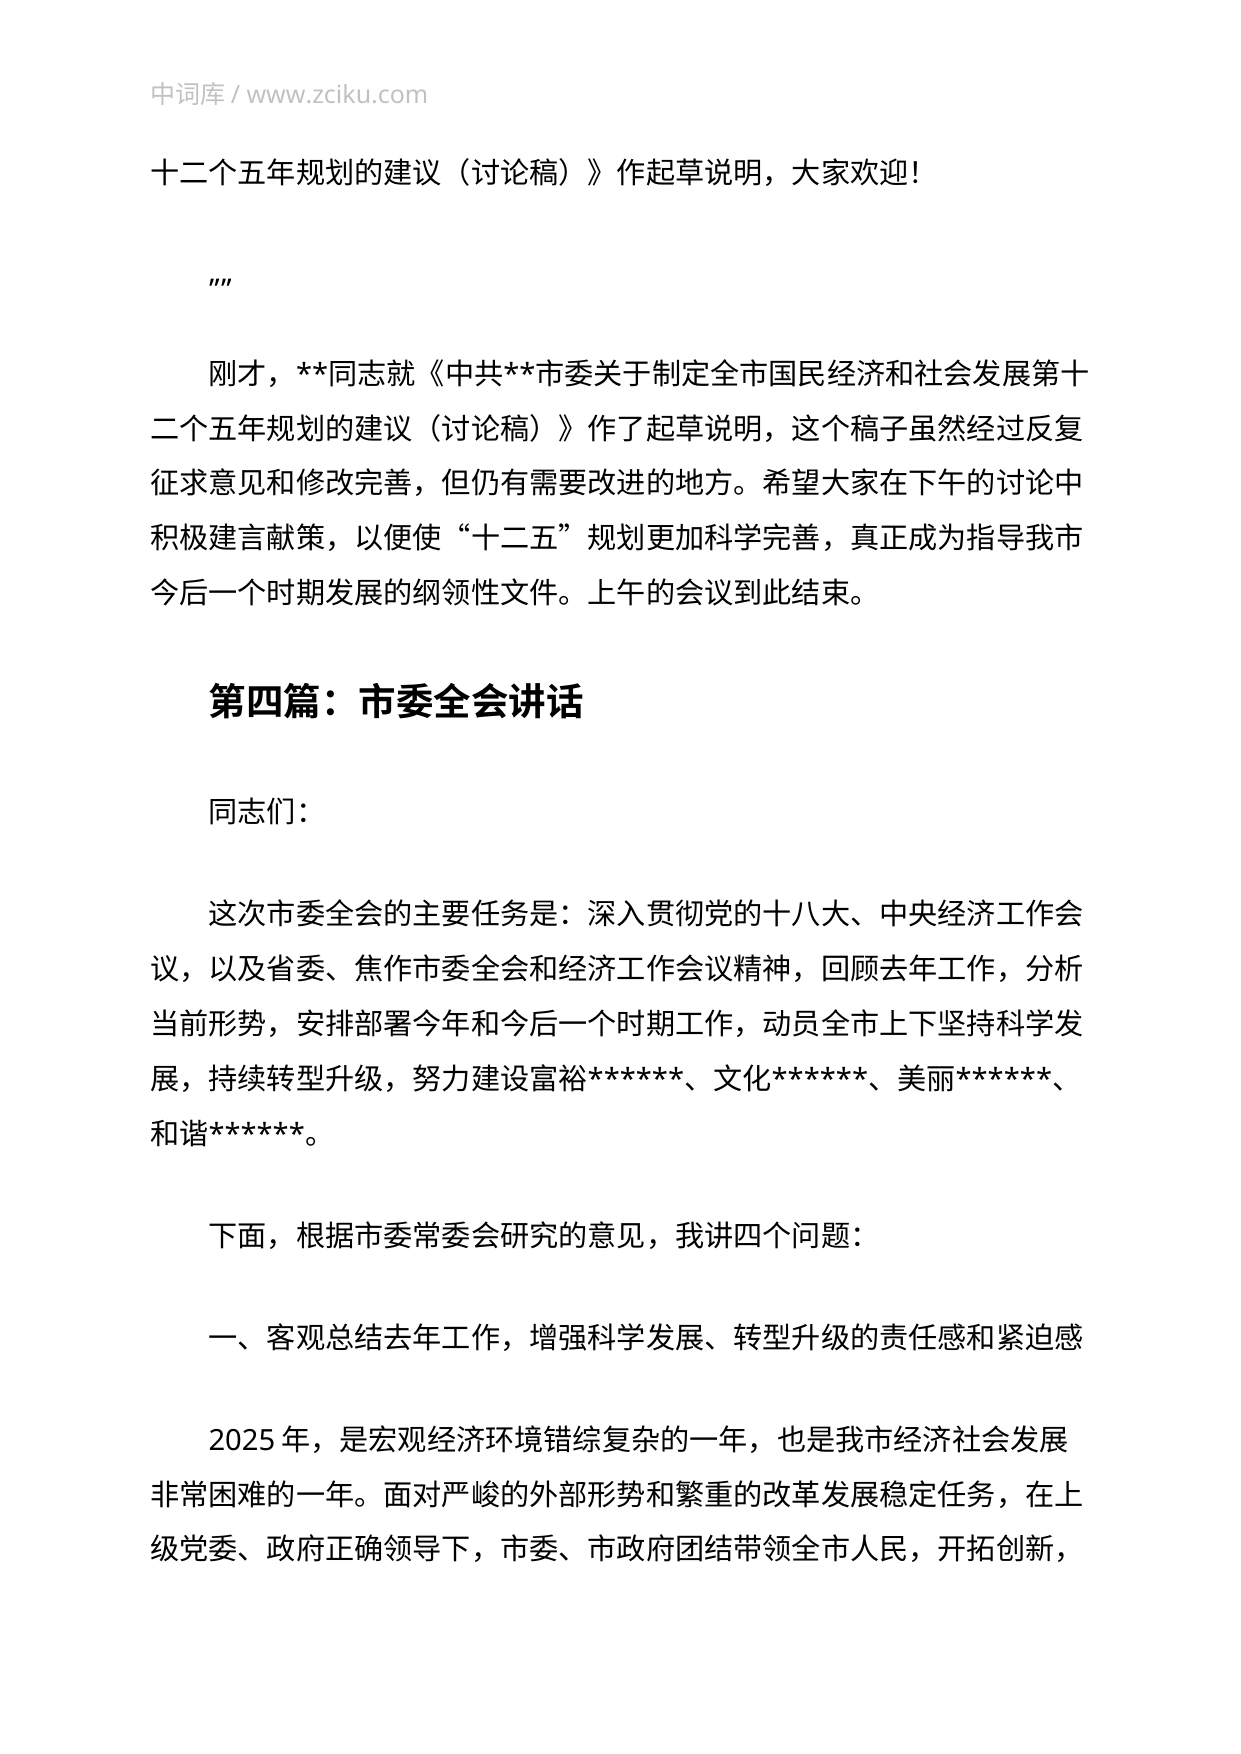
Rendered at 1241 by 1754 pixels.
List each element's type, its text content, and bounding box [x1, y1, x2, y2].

text 刚才，**同志就《中共**市委关于制定全市国民经济和社会发展第十二个五年规划的建议（讨论稿）》作了起草说明，这个稿子虽然经过反复征求意见和修改完善，但仍有需要改进的地方。希望大家在下午的讨论中积极建言献策，以便使“十二五”规划更加科学完善，真正成为指导我市今后一个时期发展的纲领性文件。上午的会议到此结束。 [150, 350, 1090, 612]
text 同志们： [150, 789, 1090, 831]
text 一、客观总结去年工作，增强科学发展、转型升级的责任感和紧迫感 [150, 1314, 1090, 1357]
text 第四篇：市委全会讲话 [150, 672, 1090, 726]
text „„ [150, 252, 1090, 291]
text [150, 150, 1090, 192]
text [150, 1416, 1090, 1568]
text 这次市委全会的主要任务是：深入贯彻党的十八大、中央经济工作会议，以及省委、焦作市委全会和经济工作会议精神，回顾去年工作，分析当前形势，安排部署今年和今后一个时期工作，动员全市上下坚持科学发展，持续转型升级，努力建设富裕******、文化******、美丽******、和谐******。 [150, 891, 1090, 1153]
text 下面，根据市委常委会研究的意见，我讲四个问题： [150, 1212, 1090, 1255]
